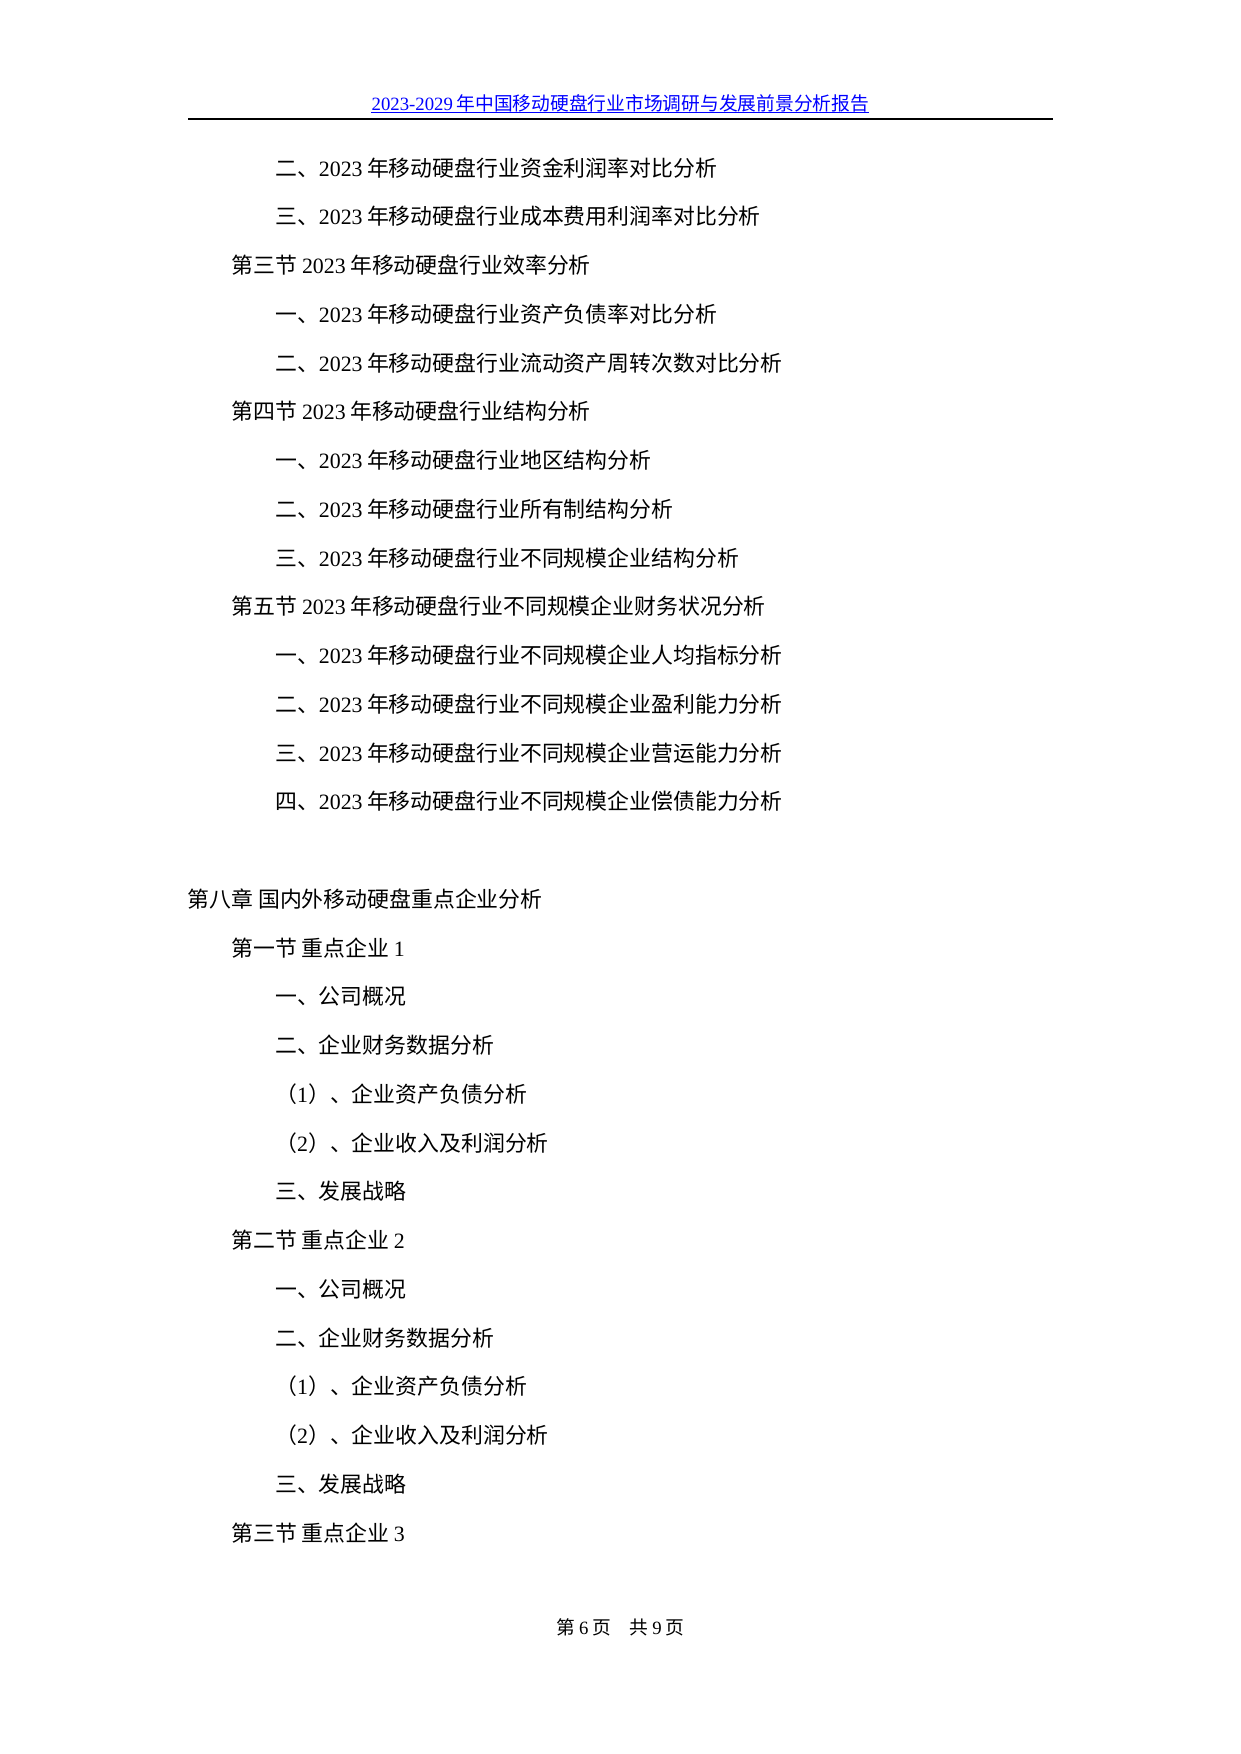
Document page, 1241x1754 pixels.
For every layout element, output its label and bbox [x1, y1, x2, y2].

text [187, 150, 1053, 1548]
